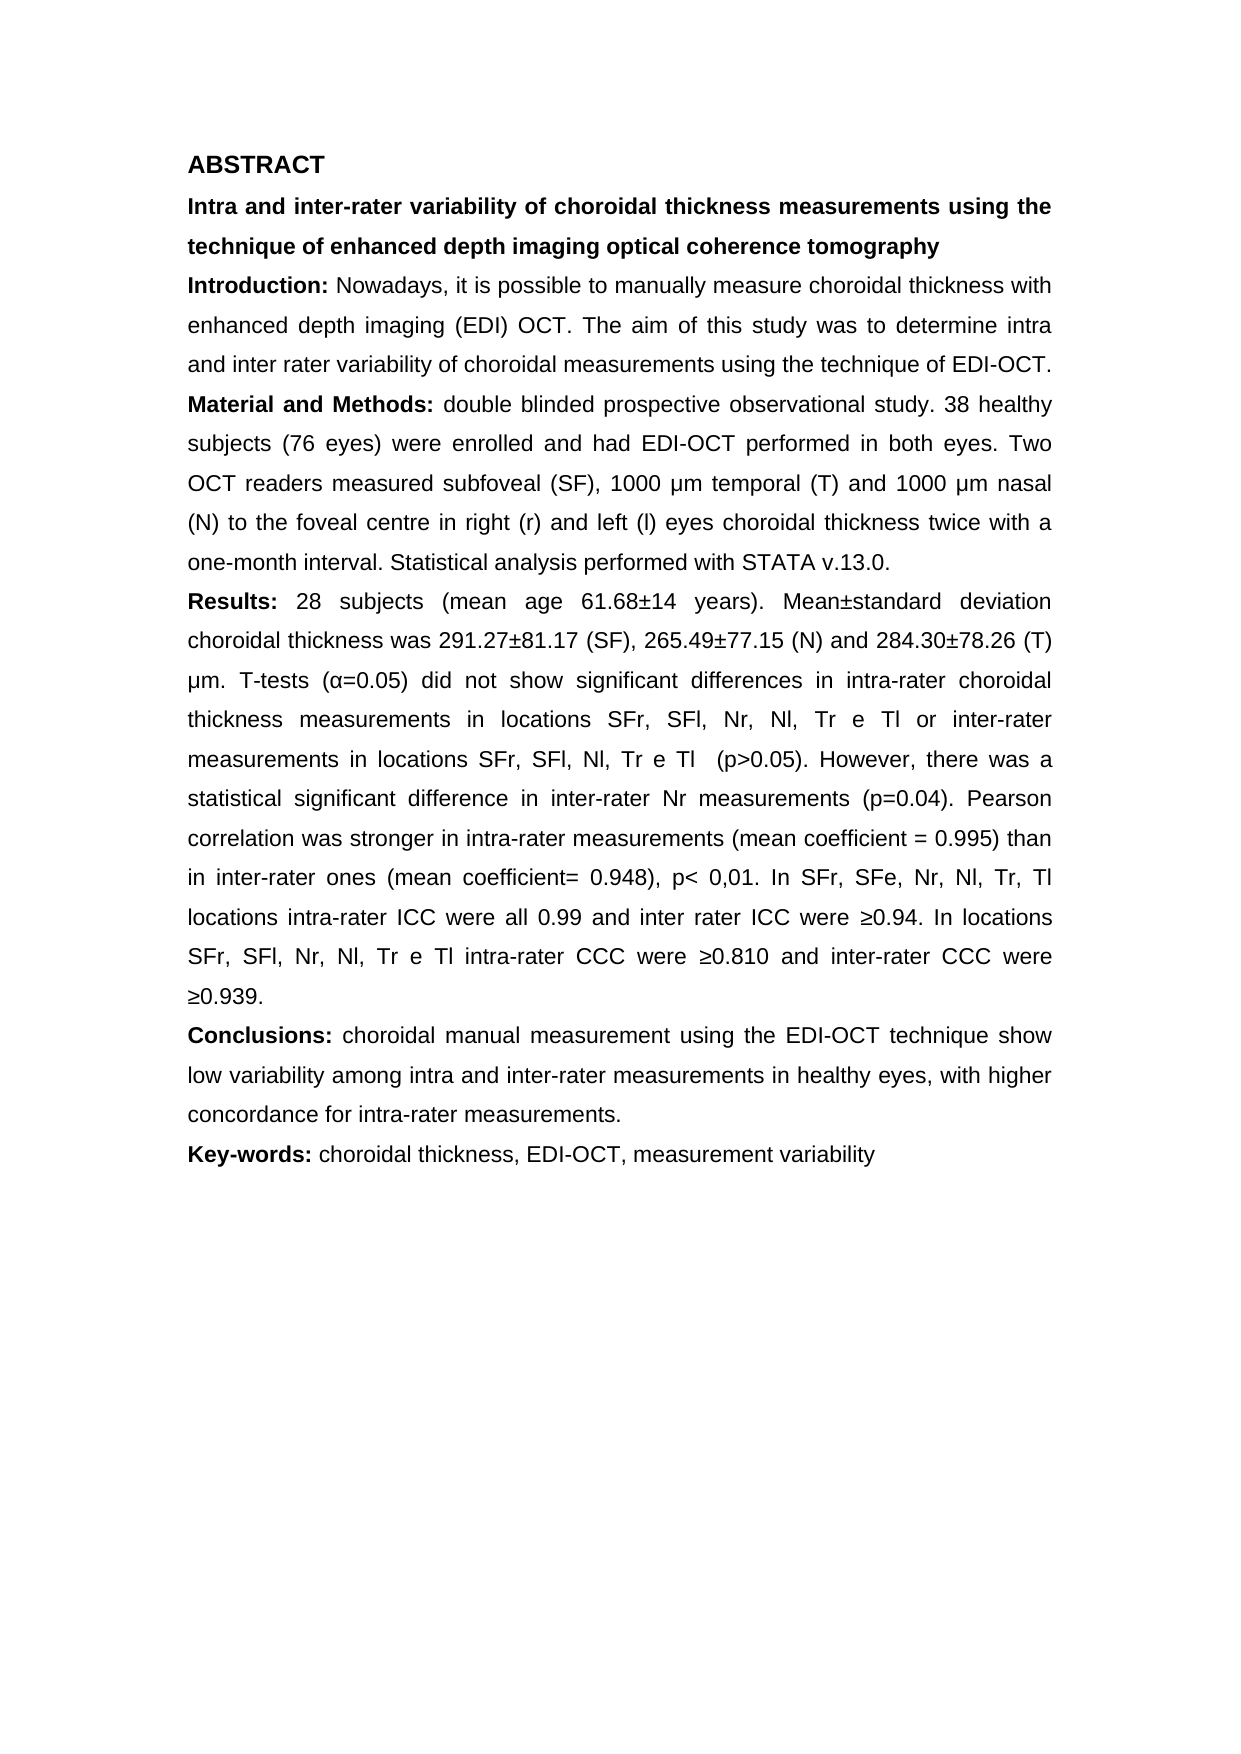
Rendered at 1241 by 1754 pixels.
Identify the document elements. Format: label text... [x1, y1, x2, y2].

text ABSTRACT [187, 150, 1053, 179]
text Conclusions: choroidal manual measurement using the EDI-OCT technique show low variability among intra and inter-rater measurements in healthy eyes, with higher concordance for intra-rater measurements. [187, 1022, 1053, 1127]
text Material and Methods: double blinded prospective observational study. 38 healthy subjects (76 eyes) were enrolled and had EDI-OCT performed in both eyes. Two OCT readers measured subfoveal (SF), 1000 μm temporal (T) and 1000 μm nasal (N) to the foveal centre in right (r) and left (l) eyes choroidal thickness twice with a one-month interval. Statistical analysis performed with STATA v.13.0. [187, 391, 1053, 575]
text Key-words: choroidal thickness, EDI-OCT, measurement variability [187, 1141, 1053, 1167]
text Intra and inter-rater variability of choroidal thickness measurements using the technique of enhanced depth imaging optical coherence tomography [187, 193, 1053, 259]
text Introduction: Nowadays, it is possible to manually measure choroidal thickness with enhanced depth imaging (EDI) OCT. The aim of this study was to determine intra and inter rater variability of choroidal measurements using the technique of EDI-OCT. [187, 272, 1053, 377]
text Results: 28 subjects (mean age 61.68±14 years). Mean±standard deviation choroidal thickness was 291.27±81.17 (SF), 265.49±77.15 (N) and 284.30±78.26 (T) μm. T-tests (α=0.05) did not show significant differences in intra-rater choroidal thickness measurements in locations SFr, SFl, Nr, Nl, Tr e Tl or inter-rater measurements in locations SFr, SFl, Nl, Tr e Tl (p>0.05). However, there was a statistical significant difference in inter-rater Nr measurements (p=0.04). Pearson correlation was stronger in intra-rater measurements (mean coefficient = 0.995) than in inter-rater ones (mean coefficient= 0.948), p< 0,01. In SFr, SFe, Nr, Nl, Tr, Tl locations intra-rater ICC were all 0.99 and inter rater ICC were ≥0.94. In locations SFr, SFl, Nr, Nl, Tr e Tl intra-rater CCC were ≥0.810 and inter-rater CCC were ≥0.939. [187, 588, 1053, 1009]
